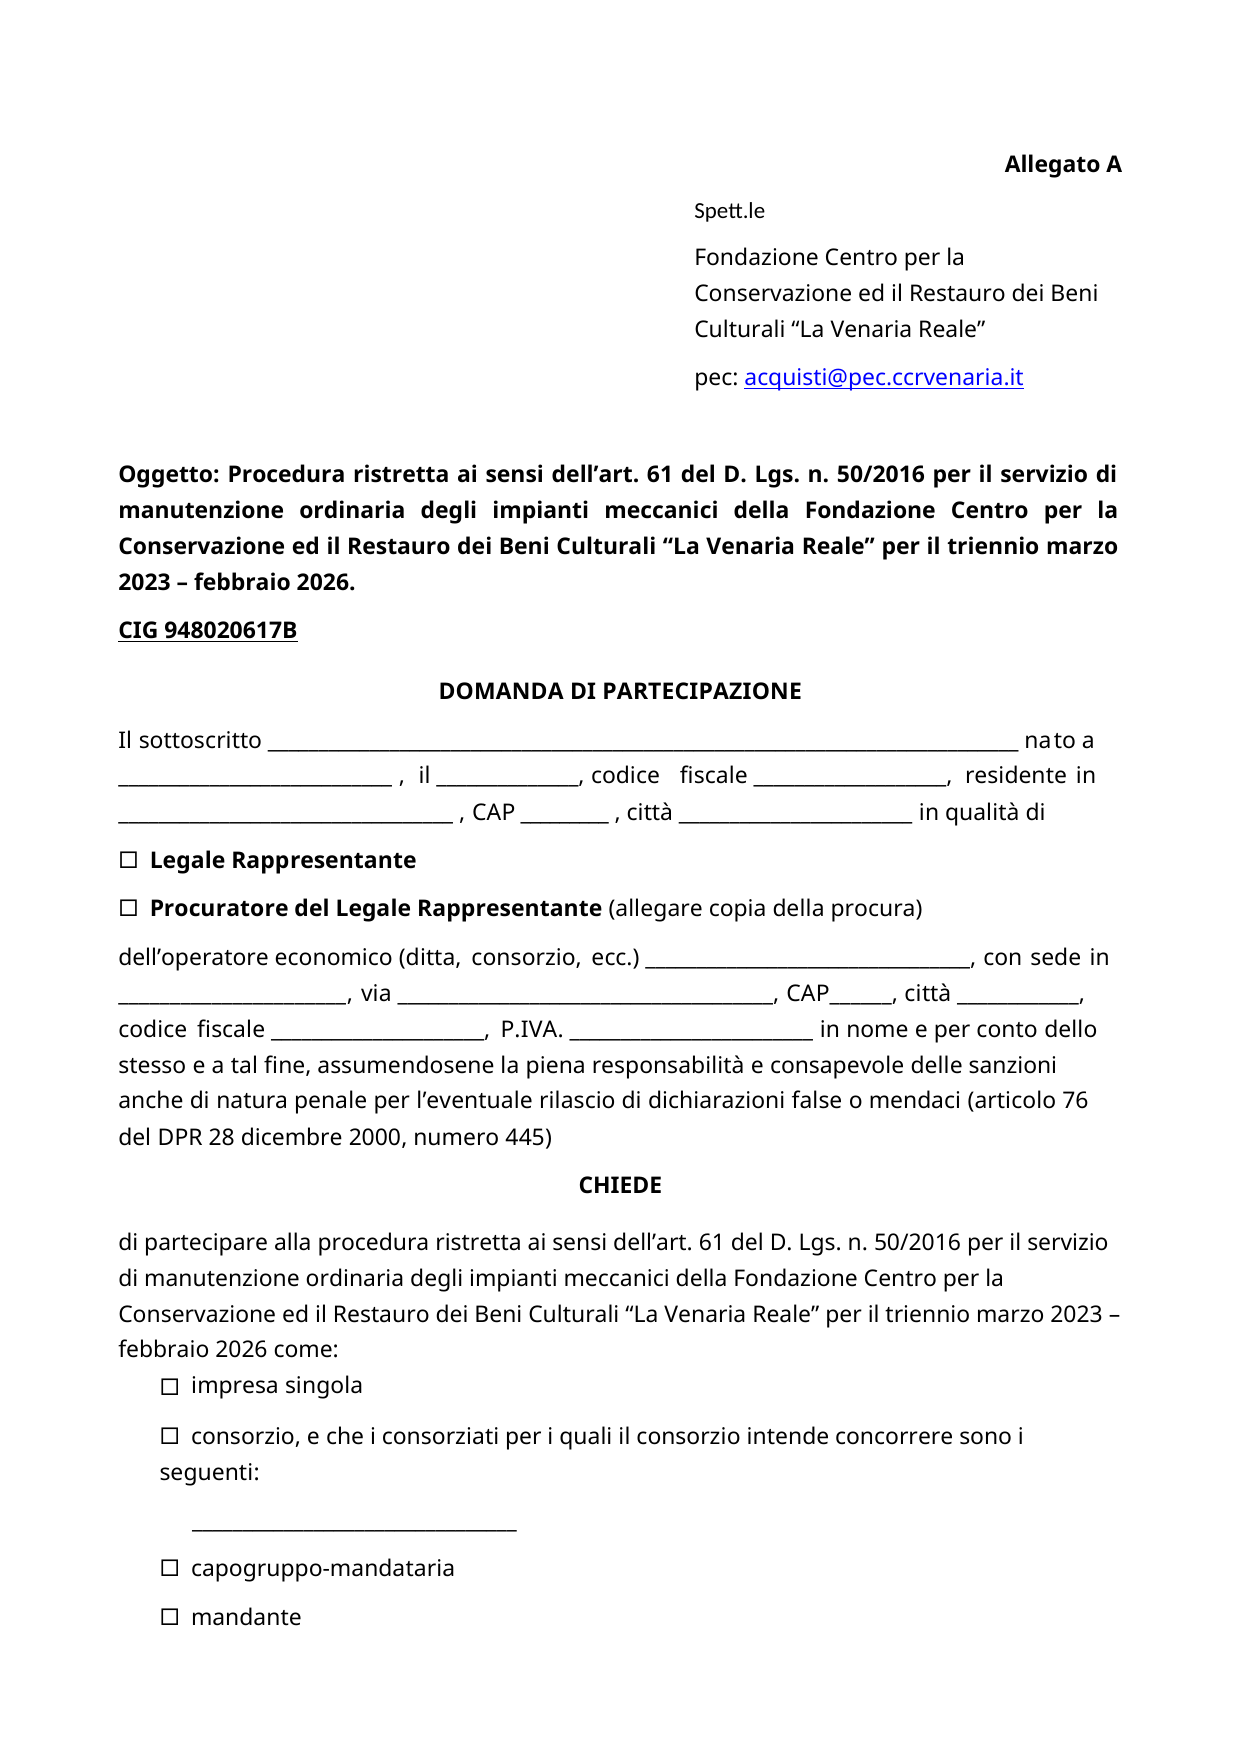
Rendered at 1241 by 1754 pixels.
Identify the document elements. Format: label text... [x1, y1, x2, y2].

text Allegato A [118, 148, 1122, 179]
text mandante [159, 1601, 1122, 1632]
text dell’operatore economico (ditta, consorzio, ecc.) ________________________________, con sede in ______________________, via _____________________________________, CAP______, città ____________, codice fiscale _____________________, P.IVA. ________________________ in nome e per conto dello stesso e a tal fine, assumendosene la piena responsabilità e consapevole delle sanzioni anche di natura penale per l’eventuale rilascio di dichiarazioni false o mendaci (articolo 76 del DPR 28 dicembre 2000, numero 445) [118, 941, 1122, 1152]
text Legale Rappresentante [118, 844, 1122, 875]
text consorzio, e che i consorziati per i quali il consorzio intende concorrere sono i seguenti: [159, 1419, 1122, 1487]
text DOMANDA DI PARTECIPAZIONE [118, 675, 1122, 706]
text CHIEDE [118, 1169, 1122, 1200]
text Procuratore del Legale Rappresentante (allegare copia della procura) [118, 892, 1122, 923]
text ________________________________ [159, 1504, 1122, 1535]
text di partecipare alla procedura ristretta ai sensi dell’art. 61 del D. Lgs. n. 50/2016 per il servizio di manutenzione ordinaria degli impianti meccanici della Fondazione Centro per la Conservazione ed il Restauro dei Beni Culturali “La Venaria Reale” per il triennio marzo 2023 – febbraio 2026 come: [118, 1226, 1122, 1365]
text capogruppo-mandataria [159, 1552, 1122, 1584]
text Oggetto: Procedura ristretta ai sensi dell’art. 61 del D. Lgs. n. 50/2016 per il servizio di manutenzione ordinaria degli impianti meccanici della Fondazione Centro per la Conservazione ed il Restauro dei Beni Culturali “La Venaria Reale” per il triennio marzo 2023 – febbraio 2026. [118, 458, 1120, 597]
text impresa singola [159, 1369, 1122, 1402]
text pec: acquisti@pec.ccrvenaria.it [694, 361, 1122, 392]
text Fondazione Centro per la Conservazione ed il Restauro dei Beni Culturali “La Venaria Reale” [694, 241, 1122, 344]
text Il sottoscritto __________________________________________________________________________ nato a ___________________________ , il ______________, codice fiscale ___________________, residente in _________________________________ , CAP _________ , città _______________________ in qualità di [118, 723, 1122, 827]
text Spett.le [694, 196, 1122, 224]
text CIG 948020617B [118, 614, 551, 645]
